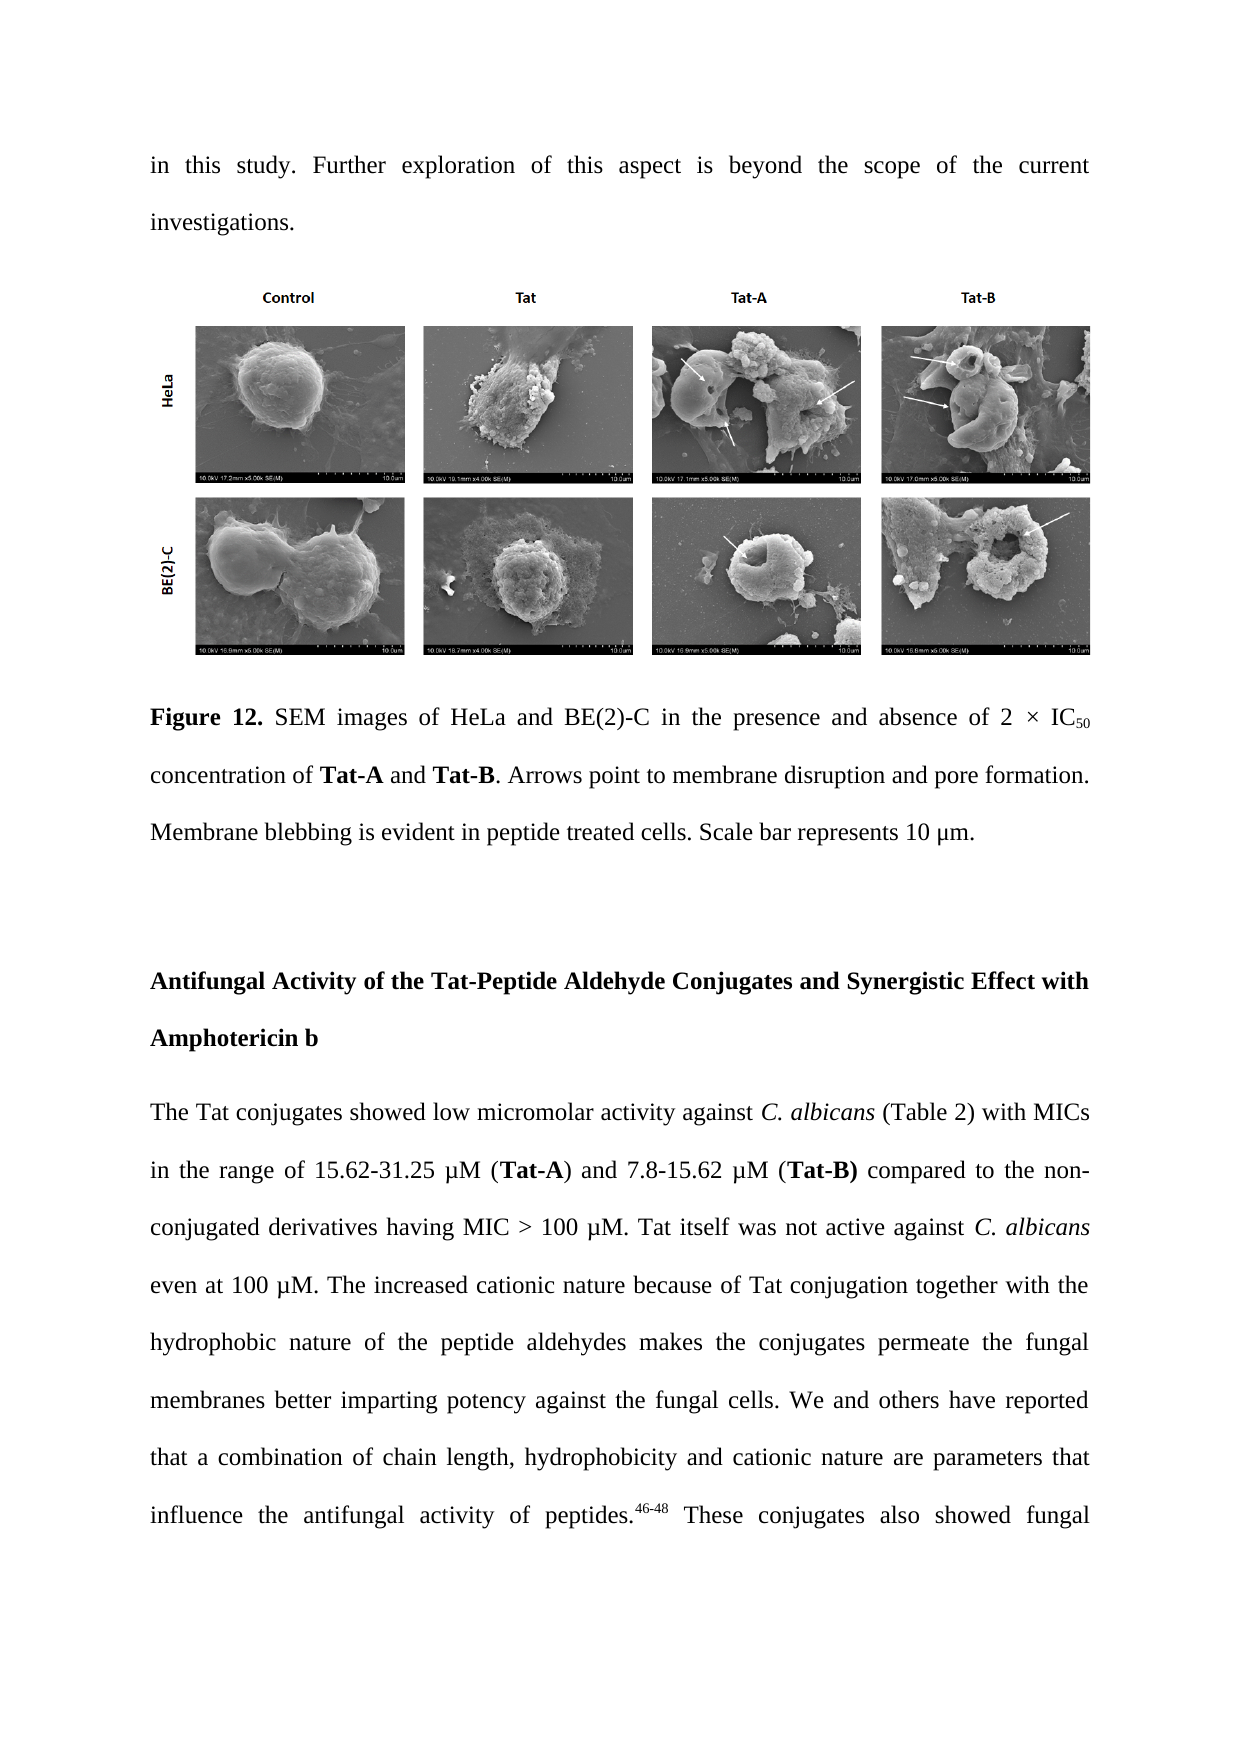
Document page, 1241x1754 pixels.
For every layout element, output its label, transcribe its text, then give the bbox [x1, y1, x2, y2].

picture [150, 281, 1091, 655]
text Antifungal Activity of the Tat-Peptide Aldehyde Conjugates and Synergistic Effect with Amphotericin b [150, 966, 1090, 1052]
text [150, 1097, 1090, 1529]
text Figure 12. SEM images of HeLa and BE(2)-C in the presence and absence of 2 × IC50 concentration of Tat-A and Tat-B. Arrows point to membrane disruption and pore formation. Membrane blebbing is evident in peptide treated cells. Scale bar represents 10 μm. [150, 702, 1090, 846]
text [150, 150, 1090, 236]
